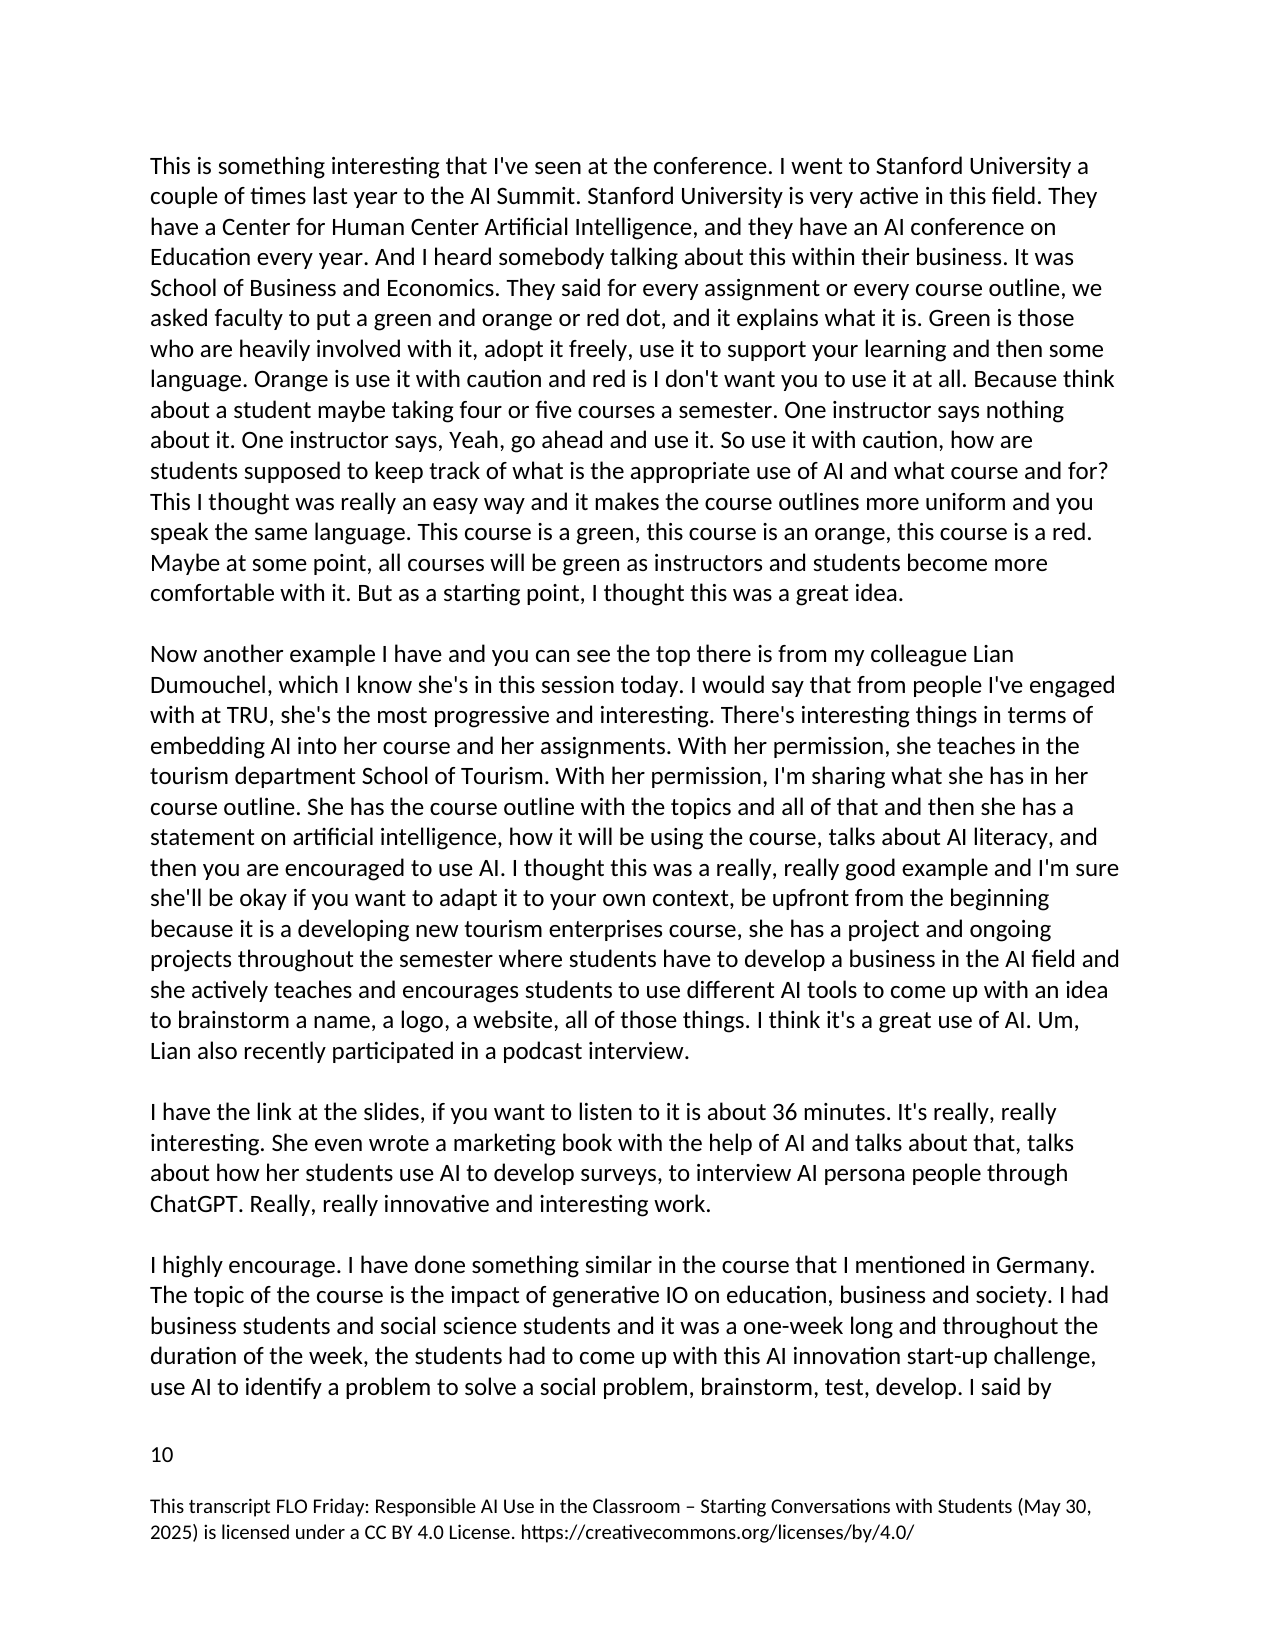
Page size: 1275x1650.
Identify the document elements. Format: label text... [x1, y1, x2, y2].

text This is something interesting that I've seen at the conference. I went to Stanford University a couple of times last year to the AI Summit. Stanford University is very active in this field. They have a Center for Human Center Artificial Intelligence, and they have an AI conference on Education every year. And I heard somebody talking about this within their business. It was School of Business and Economics. They said for every assignment or every course outline, we asked faculty to put a green and orange or red dot, and it explains what it is. Green is those who are heavily involved with it, adopt it freely, use it to support your learning and then some language. Orange is use it with caution and red is I don't want you to use it at all. Because think about a student maybe taking four or five courses a semester. One instructor says nothing about it. One instructor says, Yeah, go ahead and use it. So use it with caution, how are students supposed to keep track of what is the appropriate use of AI and what course and for? This I thought was really an easy way and it makes the course outlines more uniform and you speak the same language. This course is a green, this course is an orange, this course is a red. Maybe at some point, all courses will be green as instructors and students become more comfortable with it. But as a starting point, I thought this was a great idea. [910, 150, 1125, 608]
text Now another example I have and you can see the top there is from my colleague Lian Dumouchel, which I know she's in this session today. I would say that from people I've engaged with at TRU, she's the most progressive and interesting. There's interesting things in terms of embedding AI into her course and her assignments. With her permission, she teaches in the tourism department School of Tourism. With her permission, I'm sharing what she has in her course outline. She has the course outline with the topics and all of that and then she has a statement on artificial intelligence, how it will be using the course, talks about AI literacy, and then you are encouraged to use AI. I thought this was a really, really good example and I'm sure she'll be okay if you want to adapt it to your own context, be upfront from the beginning because it is a developing new tourism enterprises course, she has a project and ongoing projects throughout the semester where students have to develop a business in the AI field and she actively teaches and encourages students to use different AI tools to come up with an idea to brainstorm a name, a logo, a website, all of those things. I think it's a great use of AI. Um, Lian also recently participated in a podcast interview. [150, 638, 1125, 1066]
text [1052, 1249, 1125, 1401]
text I have the link at the slides, if you want to listen to it is about 36 minutes. It's really, really interesting. She even wrote a marketing book with the help of AI and talks about that, talks about how her students use AI to develop surveys, to interview AI persona people through ChatGPT. Really, really innovative and interesting work. [718, 1096, 1125, 1218]
